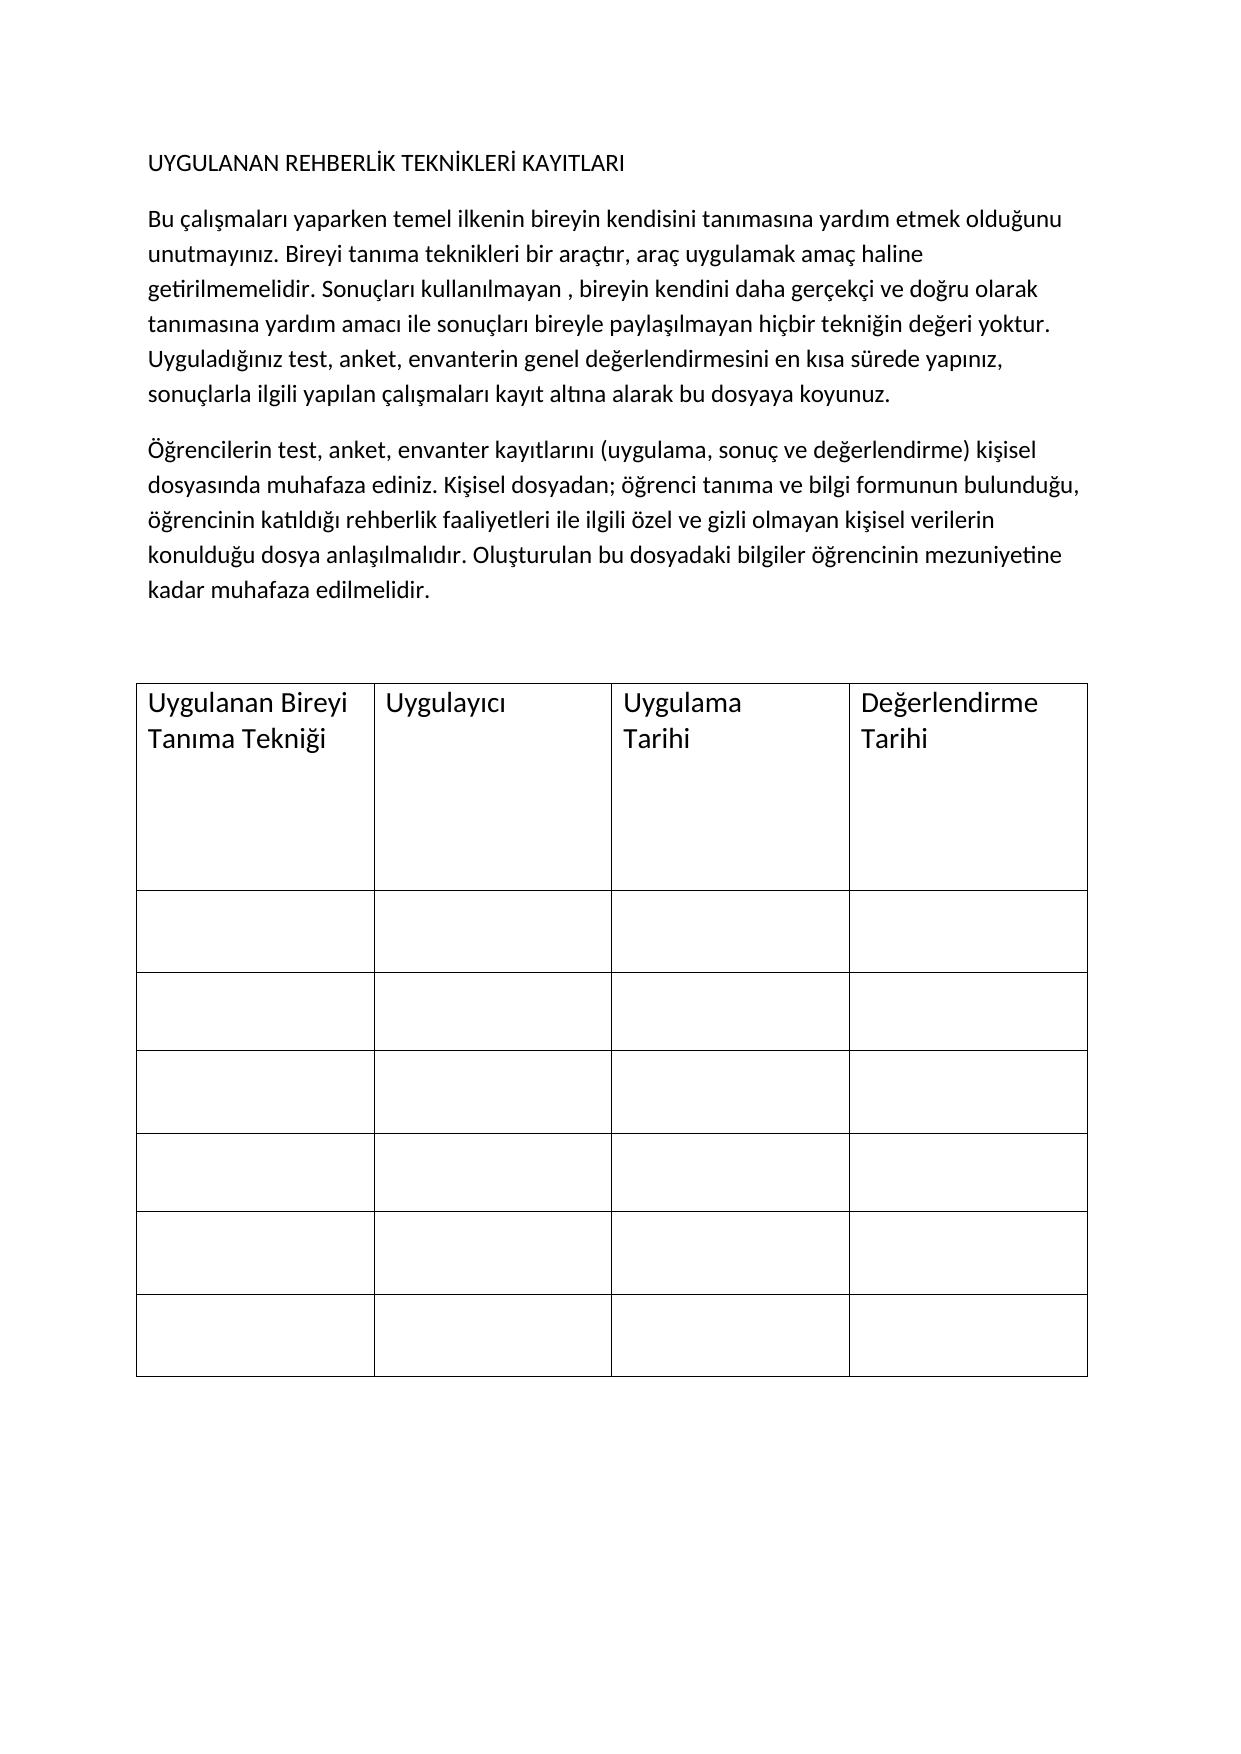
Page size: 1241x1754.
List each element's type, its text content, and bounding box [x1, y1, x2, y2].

table_cell [137, 1212, 374, 1293]
text UYGULANAN REHBERLİK TEKNİKLERİ KAYITLARI [148, 148, 1093, 178]
table_cell [612, 891, 849, 972]
table_cell [612, 973, 849, 1050]
table_cell [375, 973, 611, 1050]
table_header Uygulanan Bireyi Tanıma Tekniği [137, 684, 374, 890]
table_cell [612, 1295, 849, 1376]
table_cell [137, 891, 374, 972]
table_cell [137, 973, 374, 1050]
table_cell [375, 1051, 611, 1133]
table_cell [612, 1134, 849, 1211]
table_cell [850, 1134, 1087, 1211]
table_header Uygulama Tarihi [612, 684, 849, 890]
table_header Değerlendirme Tarihi [850, 684, 1087, 890]
table_cell [375, 1295, 611, 1376]
table_cell [850, 973, 1087, 1050]
text Öğrencilerin test, anket, envanter kayıtlarını (uygulama, sonuç ve değerlendirme) kişisel dosyasında muhafaza ediniz. Kişisel dosyadan; öğrenci tanıma ve bilgi formunun bulunduğu, öğrencinin katıldığı rehberlik faaliyetleri ile ilgili özel ve gizli olmayan kişisel verilerin konulduğu dosya anlaşılmalıdır. Oluşturulan bu dosyadaki bilgiler öğrencinin mezuniyetine kadar muhafaza edilmelidir. [148, 434, 1093, 605]
table_cell [850, 1212, 1087, 1293]
table_cell [850, 891, 1087, 972]
table_cell [375, 1212, 611, 1293]
table_cell [612, 1051, 849, 1133]
table_cell [612, 1212, 849, 1293]
table_header Uygulayıcı [375, 684, 611, 890]
table_cell [850, 1051, 1087, 1133]
table_cell [137, 1051, 374, 1133]
table_cell [375, 891, 611, 972]
table_cell [850, 1295, 1087, 1376]
table_cell [137, 1134, 374, 1211]
table_cell [137, 1295, 374, 1376]
text Bu çalışmaları yaparken temel ilkenin bireyin kendisini tanımasına yardım etmek olduğunu unutmayınız. Bireyi tanıma teknikleri bir araçtır, araç uygulamak amaç haline getirilmemelidir. Sonuçları kullanılmayan , bireyin kendini daha gerçekçi ve doğru olarak tanımasına yardım amacı ile sonuçları bireyle paylaşılmayan hiçbir tekniğin değeri yoktur. Uyguladığınız test, anket, envanterin genel değerlendirmesini en kısa sürede yapınız, sonuçlarla ilgili yapılan çalışmaları kayıt altına alarak bu dosyaya koyunuz. [148, 203, 1093, 409]
table_cell [375, 1134, 611, 1211]
